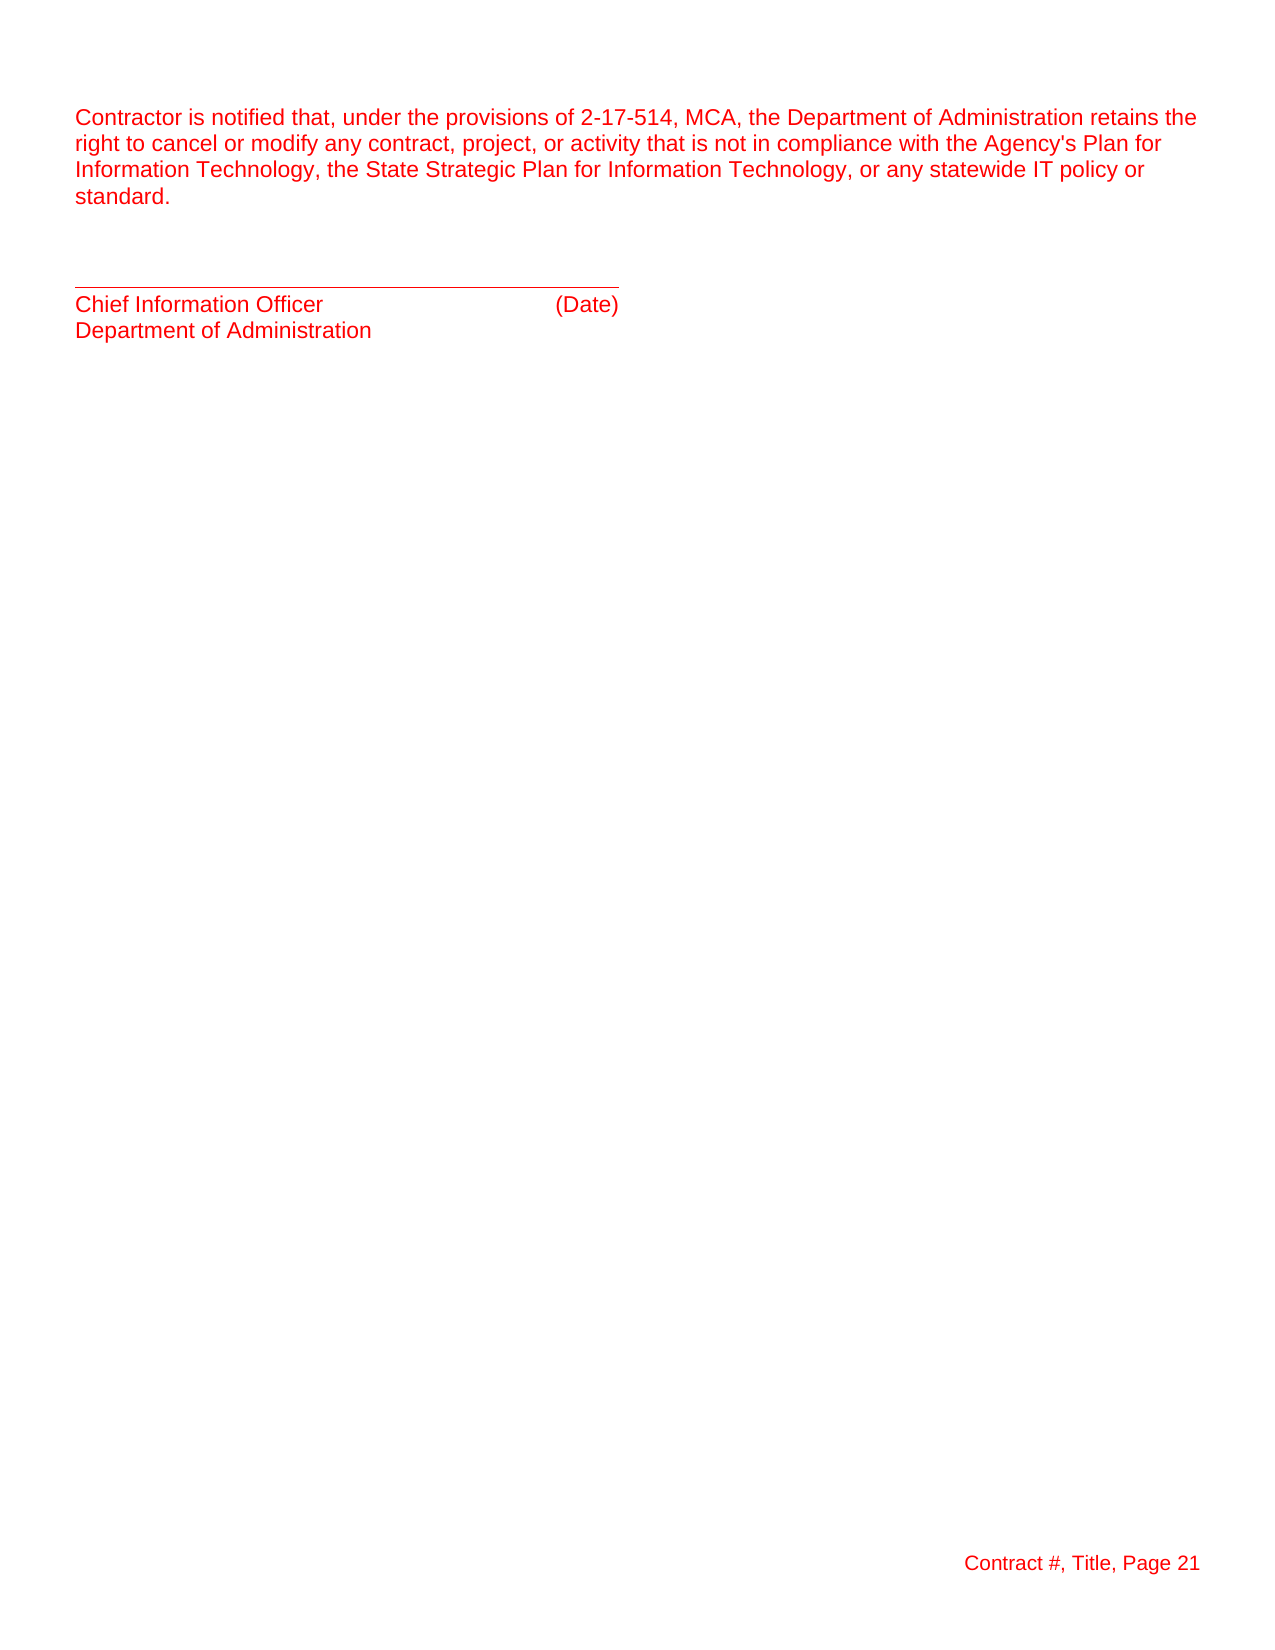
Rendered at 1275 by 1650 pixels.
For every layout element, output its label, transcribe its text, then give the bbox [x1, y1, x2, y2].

text Department of Administration [75, 317, 1200, 343]
text Chief Information Officer (Date) [75, 291, 1200, 317]
text Contractor is notified that, under the provisions of 2-17-514, MCA, the Department of Administration retains the right to cancel or modify any contract, project, or activity that is not in compliance with the Agency's Plan for Information Technology, the State Strategic Plan for Information Technology, or any statewide IT policy or standard. [75, 104, 1200, 209]
